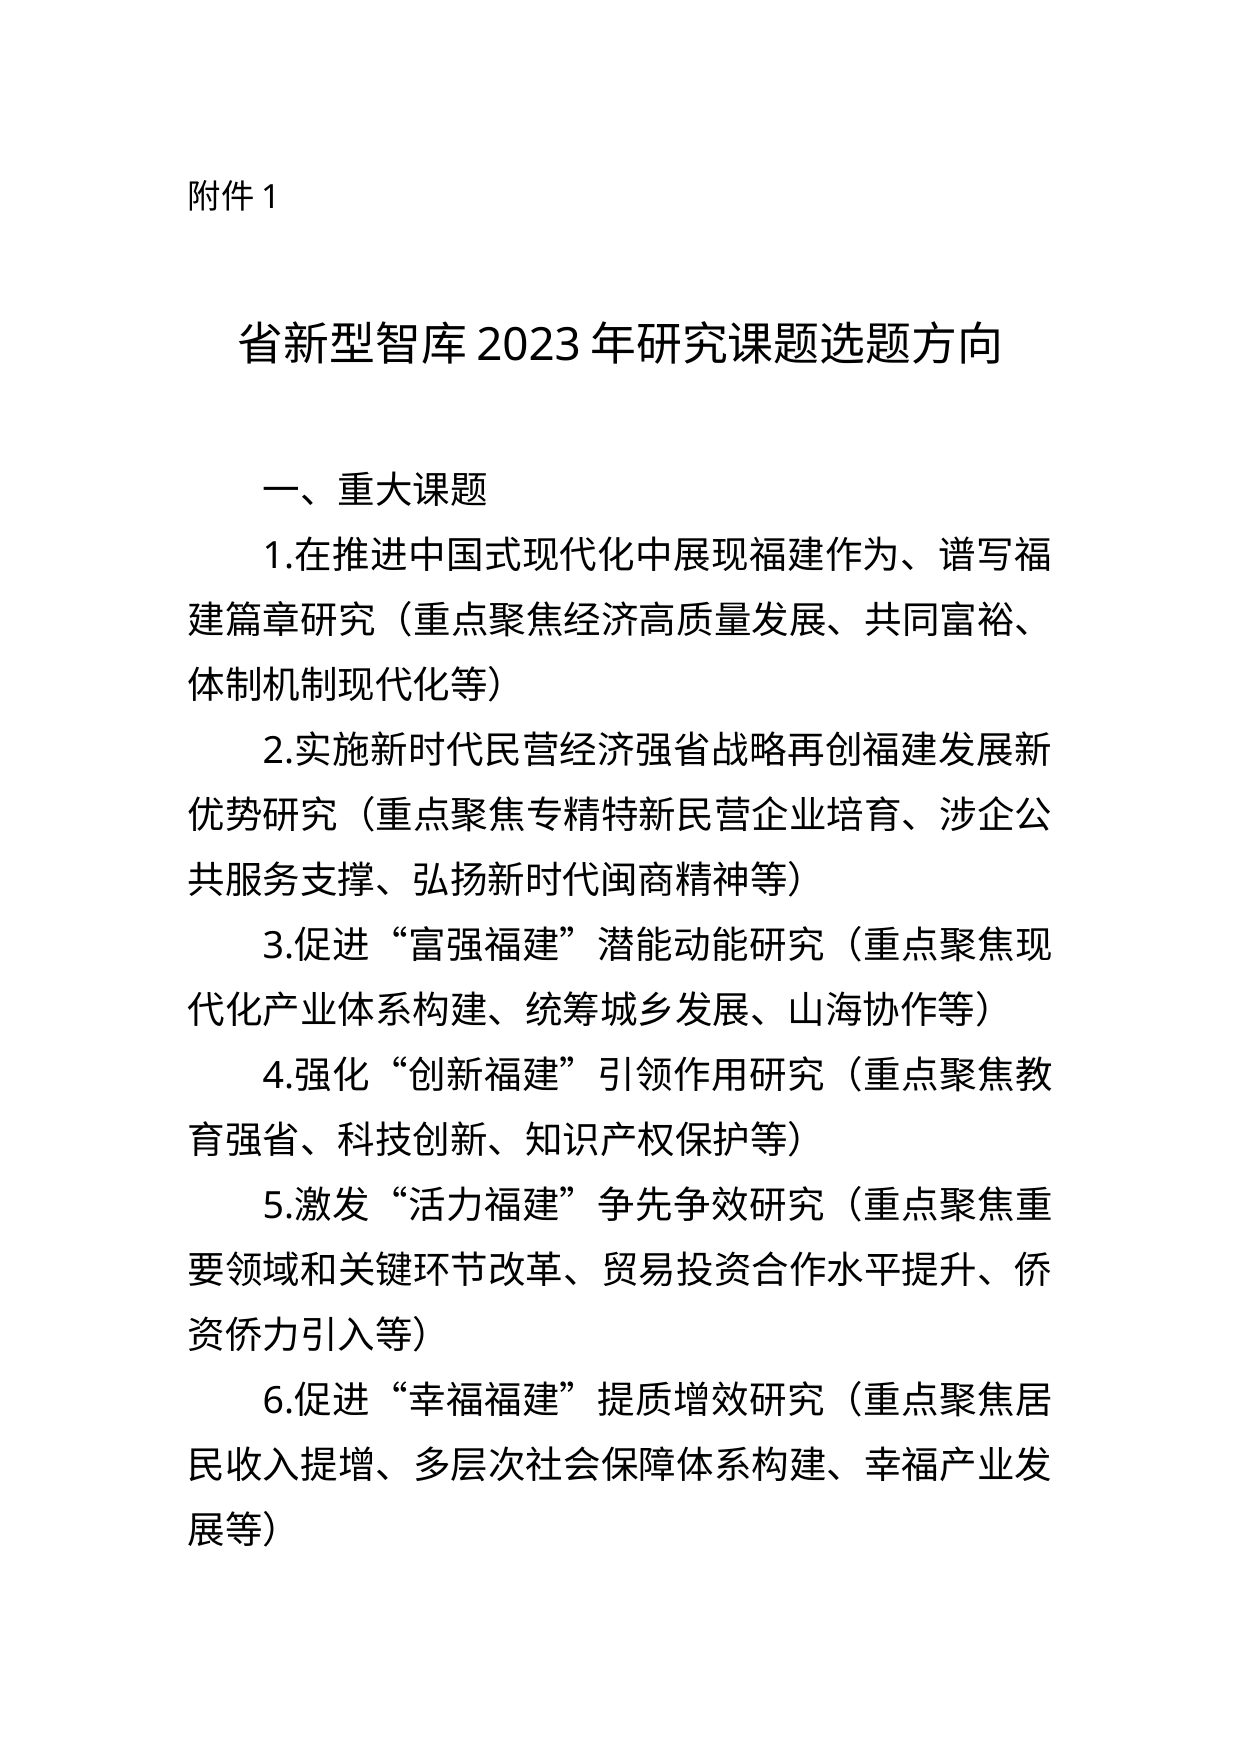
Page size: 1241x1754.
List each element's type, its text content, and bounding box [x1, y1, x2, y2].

text 3.促进“富强福建”潜能动能研究（重点聚焦现代化产业体系构建、统筹城乡发展、山海协作等） [187, 909, 1053, 1039]
text 省新型智库2023年研究课题选题方向 [187, 292, 1053, 389]
text 4.强化“创新福建”引领作用研究（重点聚焦教育强省、科技创新、知识产权保护等） [187, 1039, 1053, 1169]
text 附件1 [187, 162, 1053, 227]
text 一、重大课题 [187, 454, 1053, 519]
text 1.在推进中国式现代化中展现福建作为、谱写福建篇章研究（重点聚焦经济高质量发展、共同富裕、体制机制现代化等） [187, 519, 1053, 714]
text 5.激发“活力福建”争先争效研究（重点聚焦重要领域和关键环节改革、贸易投资合作水平提升、侨资侨力引入等） [187, 1169, 1053, 1364]
text 6.促进“幸福福建”提质增效研究（重点聚焦居民收入提增、多层次社会保障体系构建、幸福产业发展等） [187, 1364, 1053, 1559]
text 2.实施新时代民营经济强省战略再创福建发展新优势研究（重点聚焦专精特新民营企业培育、涉企公共服务支撑、弘扬新时代闽商精神等） [187, 714, 1053, 909]
